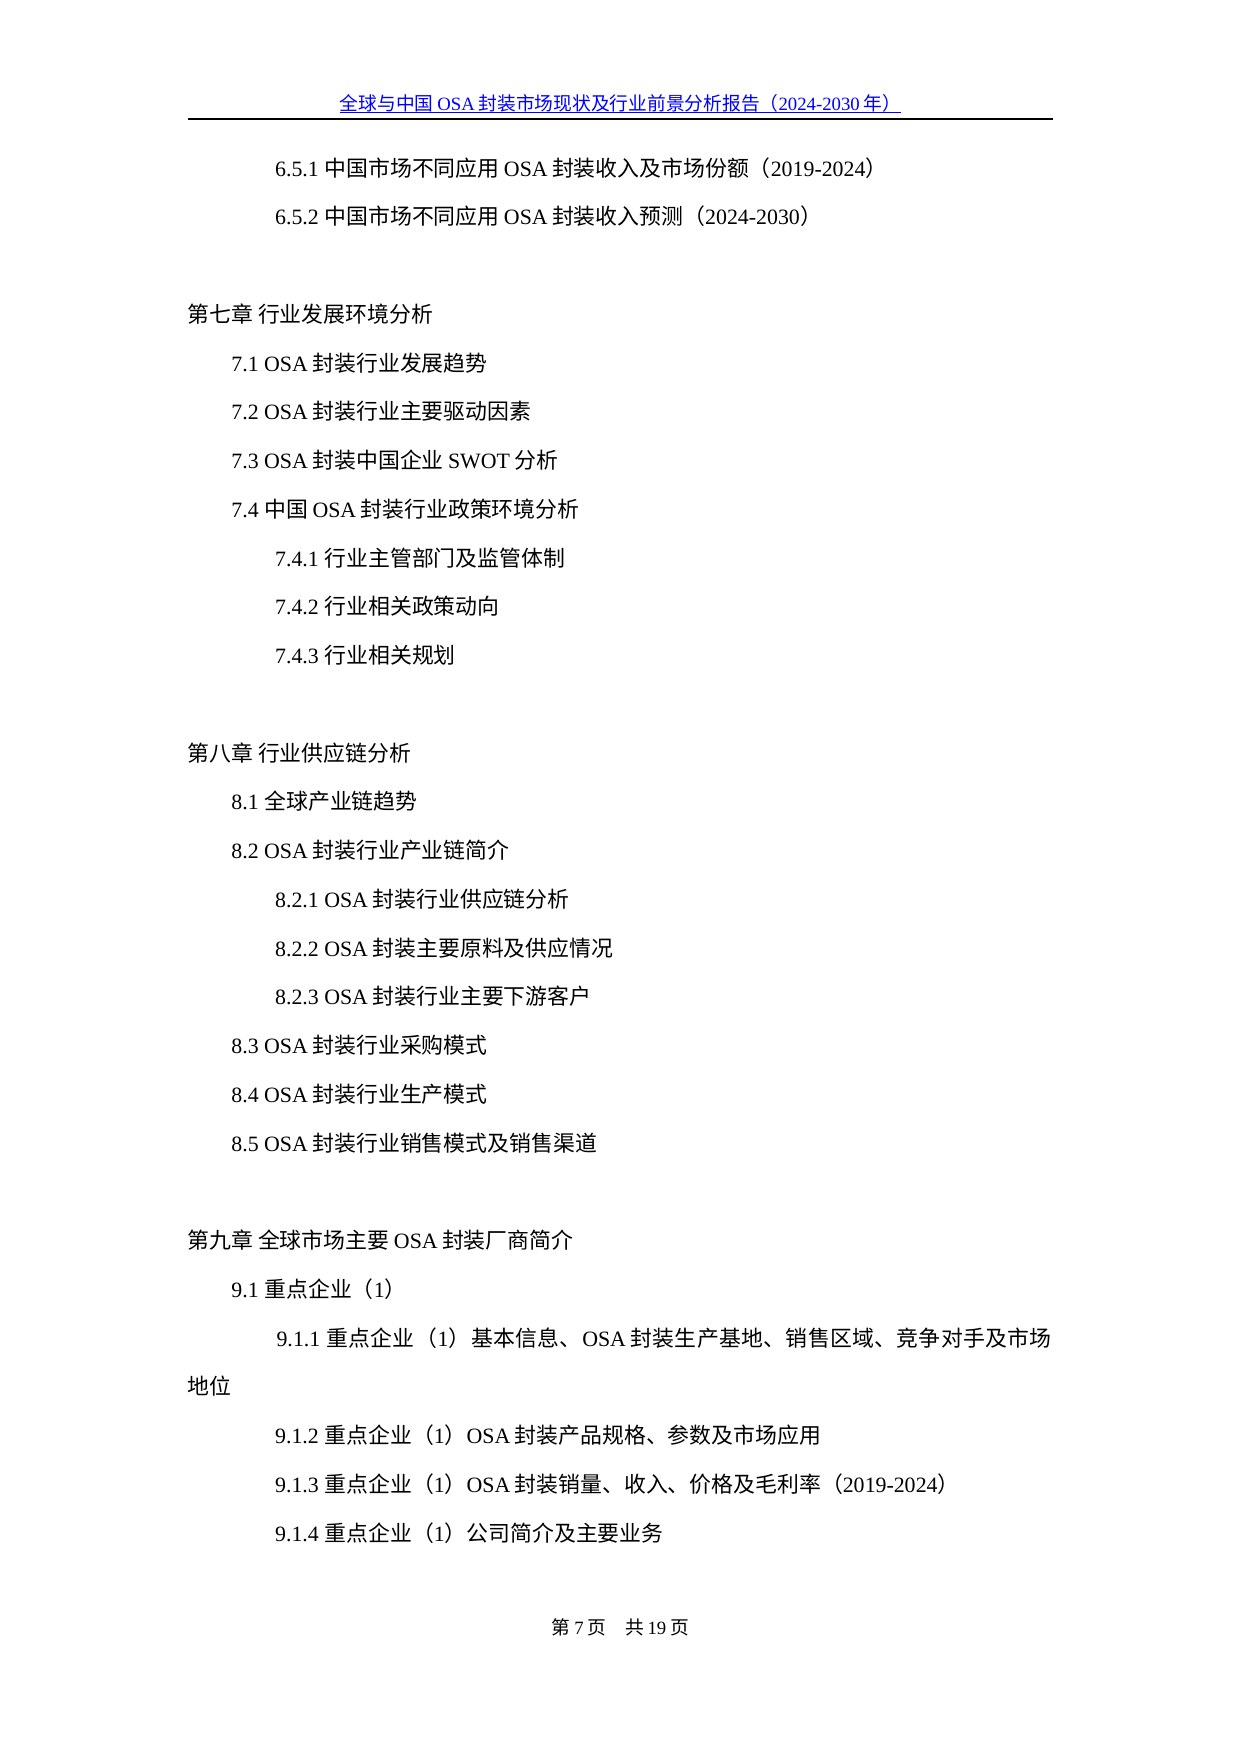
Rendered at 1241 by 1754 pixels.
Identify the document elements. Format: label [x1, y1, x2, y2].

text [187, 150, 1053, 1548]
